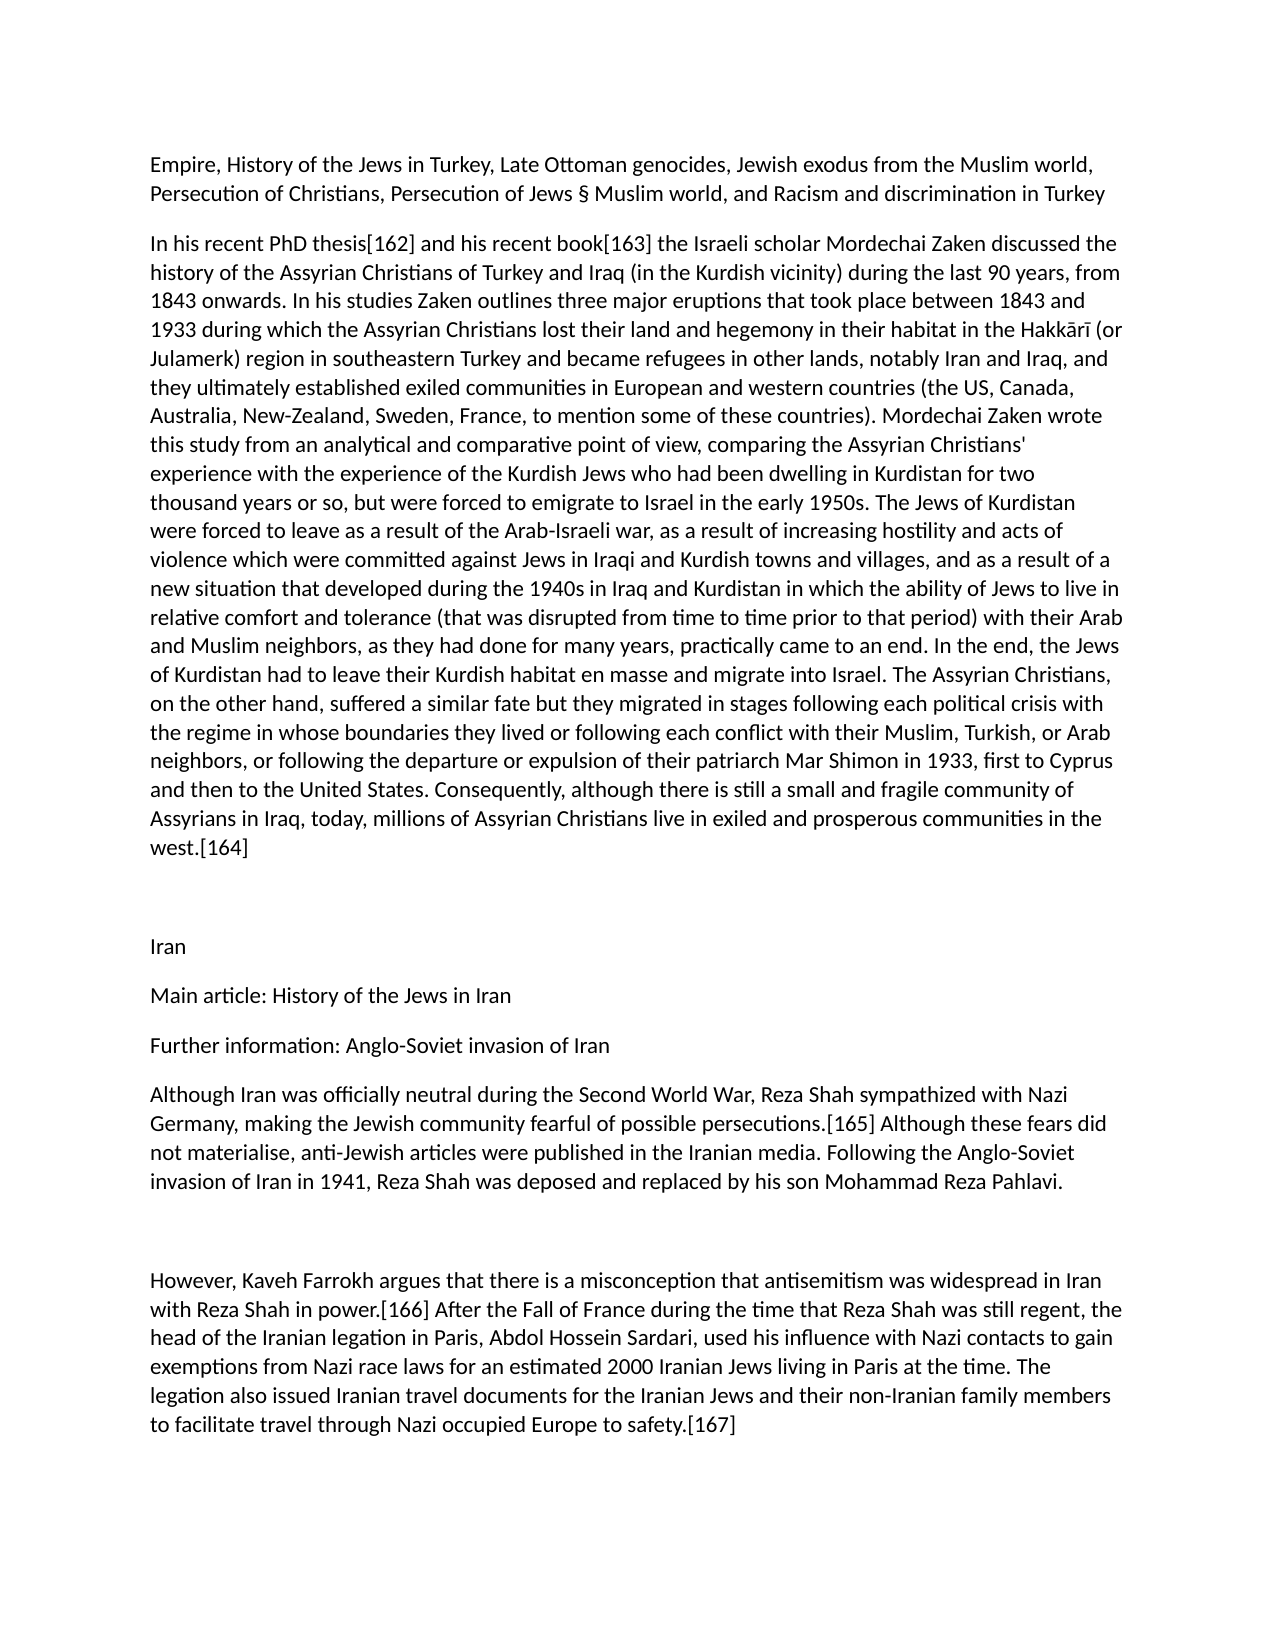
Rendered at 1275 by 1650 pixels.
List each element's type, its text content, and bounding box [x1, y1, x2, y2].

text Further information: Anglo-Soviet invasion of Iran [150, 1030, 1125, 1059]
text Iran [150, 931, 1125, 960]
text However, Kaveh Farrokh argues that there is a misconception that antisemitism was widespread in Iran with Reza Shah in power.[166] After the Fall of France during the time that Reza Shah was still regent, the head of the Iranian legation in Paris, Abdol Hossein Sardari, used his influence with Nazi contacts to gain exemptions from Nazi race laws for an estimated 2000 Iranian Jews living in Paris at the time. The legation also issued Iranian travel documents for the Iranian Jews and their non-Iranian family members to facilitate travel through Nazi occupied Europe to safety.[167] [150, 1265, 1125, 1438]
text In his recent PhD thesis[162] and his recent book[163] the Israeli scholar Mordechai Zaken discussed the history of the Assyrian Christians of Turkey and Iraq (in the Kurdish vicinity) during the last 90 years, from 1843 onwards. In his studies Zaken outlines three major eruptions that took place between 1843 and 1933 during which the Assyrian Christians lost their land and hegemony in their habitat in the Hakkārī (or Julamerk) region in southeastern Turkey and became refugees in other lands, notably Iran and Iraq, and they ultimately established exiled communities in European and western countries (the US, Canada, Australia, New-Zealand, Sweden, France, to mention some of these countries). Mordechai Zaken wrote this study from an analytical and comparative point of view, comparing the Assyrian Christians' experience with the experience of the Kurdish Jews who had been dwelling in Kurdistan for two thousand years or so, but were forced to emigrate to Israel in the early 1950s. The Jews of Kurdistan were forced to leave as a result of the Arab-Israeli war, as a result of increasing hostility and acts of violence which were committed against Jews in Iraqi and Kurdish towns and villages, and as a result of a new situation that developed during the 1940s in Iraq and Kurdistan in which the ability of Jews to live in relative comfort and tolerance (that was disrupted from time to time prior to that period) with their Arab and Muslim neighbors, as they had done for many years, practically came to an end. In the end, the Jews of Kurdistan had to leave their Kurdish habitat en masse and migrate into Israel. The Assyrian Christians, on the other hand, suffered a similar fate but they migrated in stages following each political crisis with the regime in whose boundaries they lived or following each conflict with their Muslim, Turkish, or Arab neighbors, or following the departure or expulsion of their patriarch Mar Shimon in 1933, first to Cyprus and then to the United States. Consequently, although there is still a small and fragile community of Assyrians in Iraq, today, millions of Assyrian Christians live in exiled and prosperous communities in the west.[164] [150, 228, 1125, 861]
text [150, 150, 1125, 207]
text Main article: History of the Jews in Iran [150, 981, 1125, 1009]
text Although Iran was officially neutral during the Second World War, Reza Shah sympathized with Nazi Germany, making the Jewish community fearful of possible persecutions.[165] Although these fears did not materialise, anti-Jewish articles were published in the Iranian media. Following the Anglo-Soviet invasion of Iran in 1941, Reza Shah was deposed and replaced by his son Mohammad Reza Pahlavi. [150, 1080, 1125, 1195]
